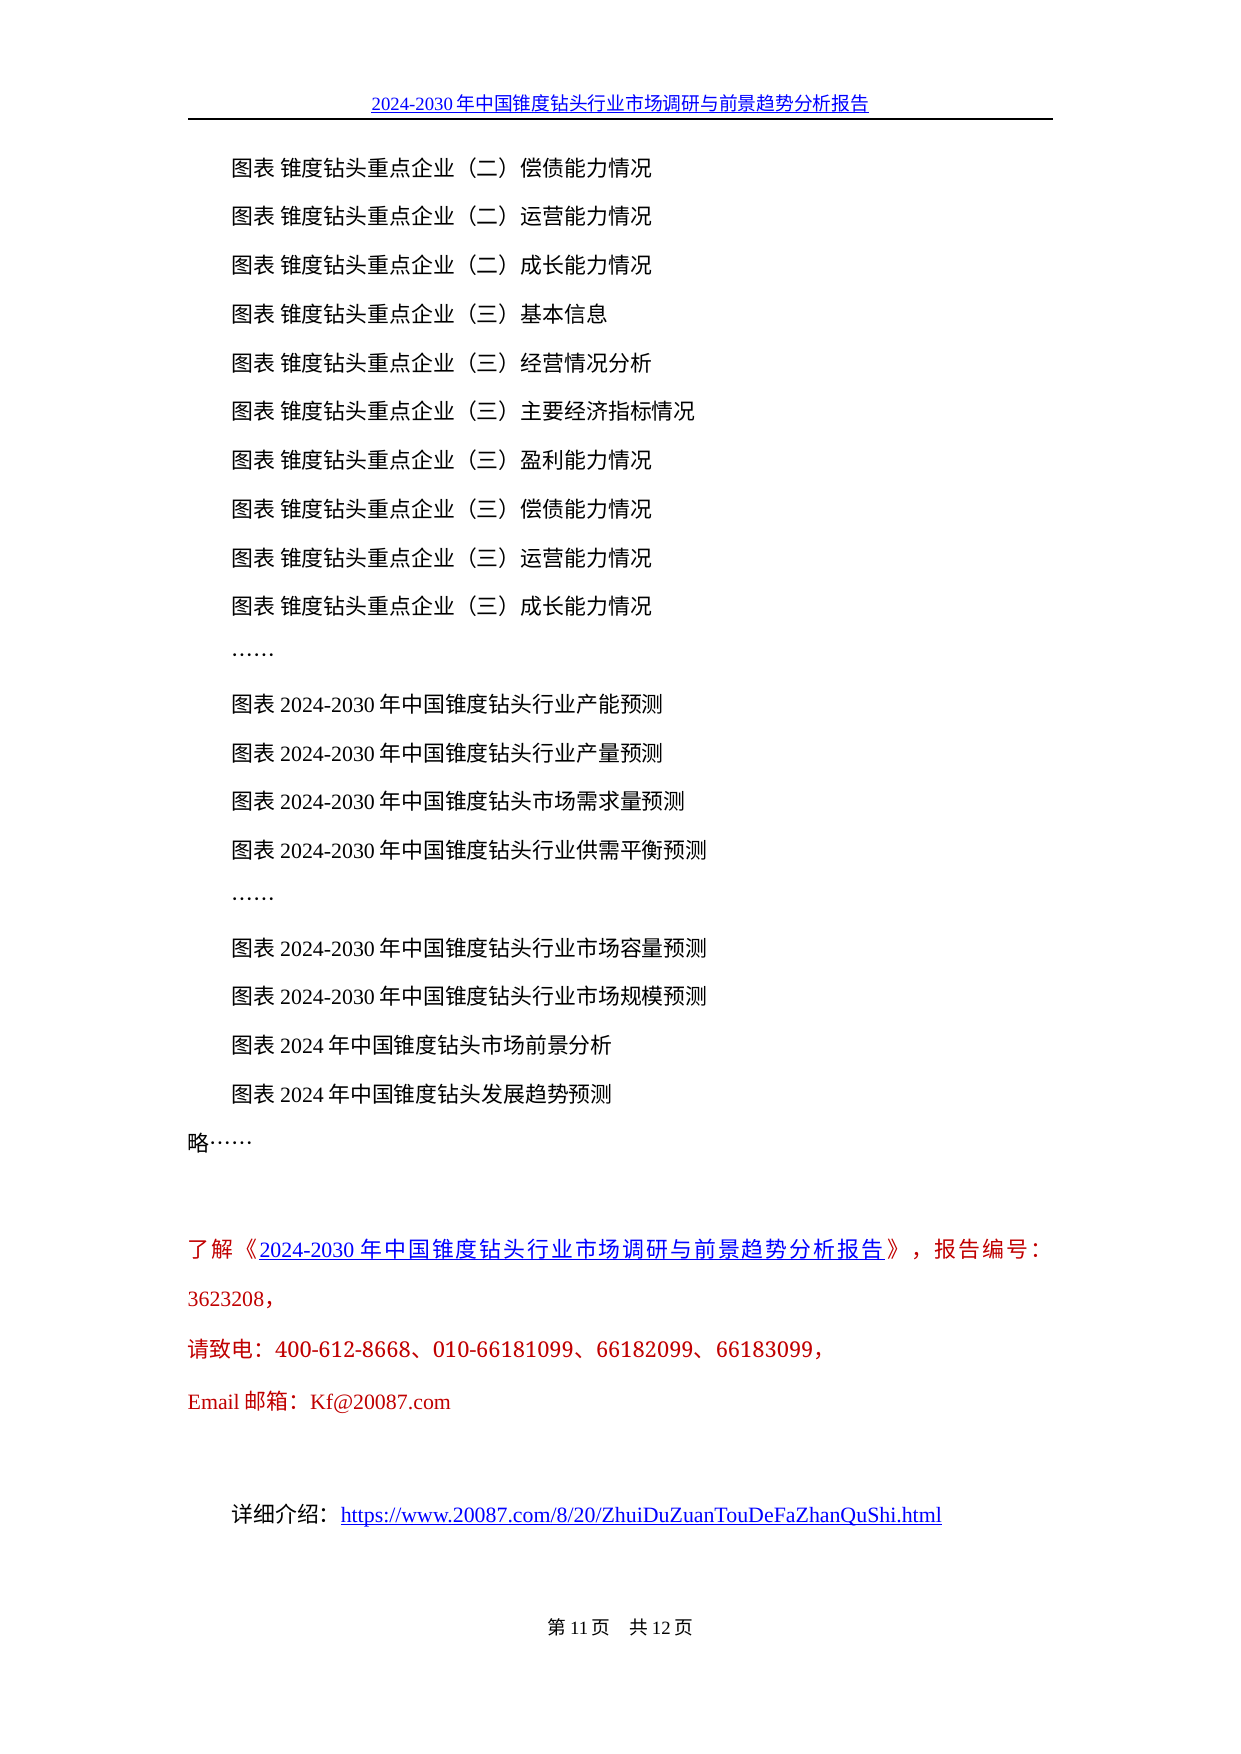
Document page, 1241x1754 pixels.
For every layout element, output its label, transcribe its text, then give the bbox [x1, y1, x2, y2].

text 详细介绍：https://www.20087.com/8/20/ZhuiDuZuanTouDeFaZhanQuShi.html [187, 1496, 1053, 1529]
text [187, 150, 1053, 1158]
text Email邮箱：Kf@20087.com [187, 1383, 1053, 1416]
text 了解《2024-2030年中国锥度钻头行业市场调研与前景趋势分析报告》，报告编号：3623208， [187, 1232, 1053, 1313]
text 请致电：400-612-8668、010-66181099、66182099、66183099， [187, 1332, 1053, 1364]
